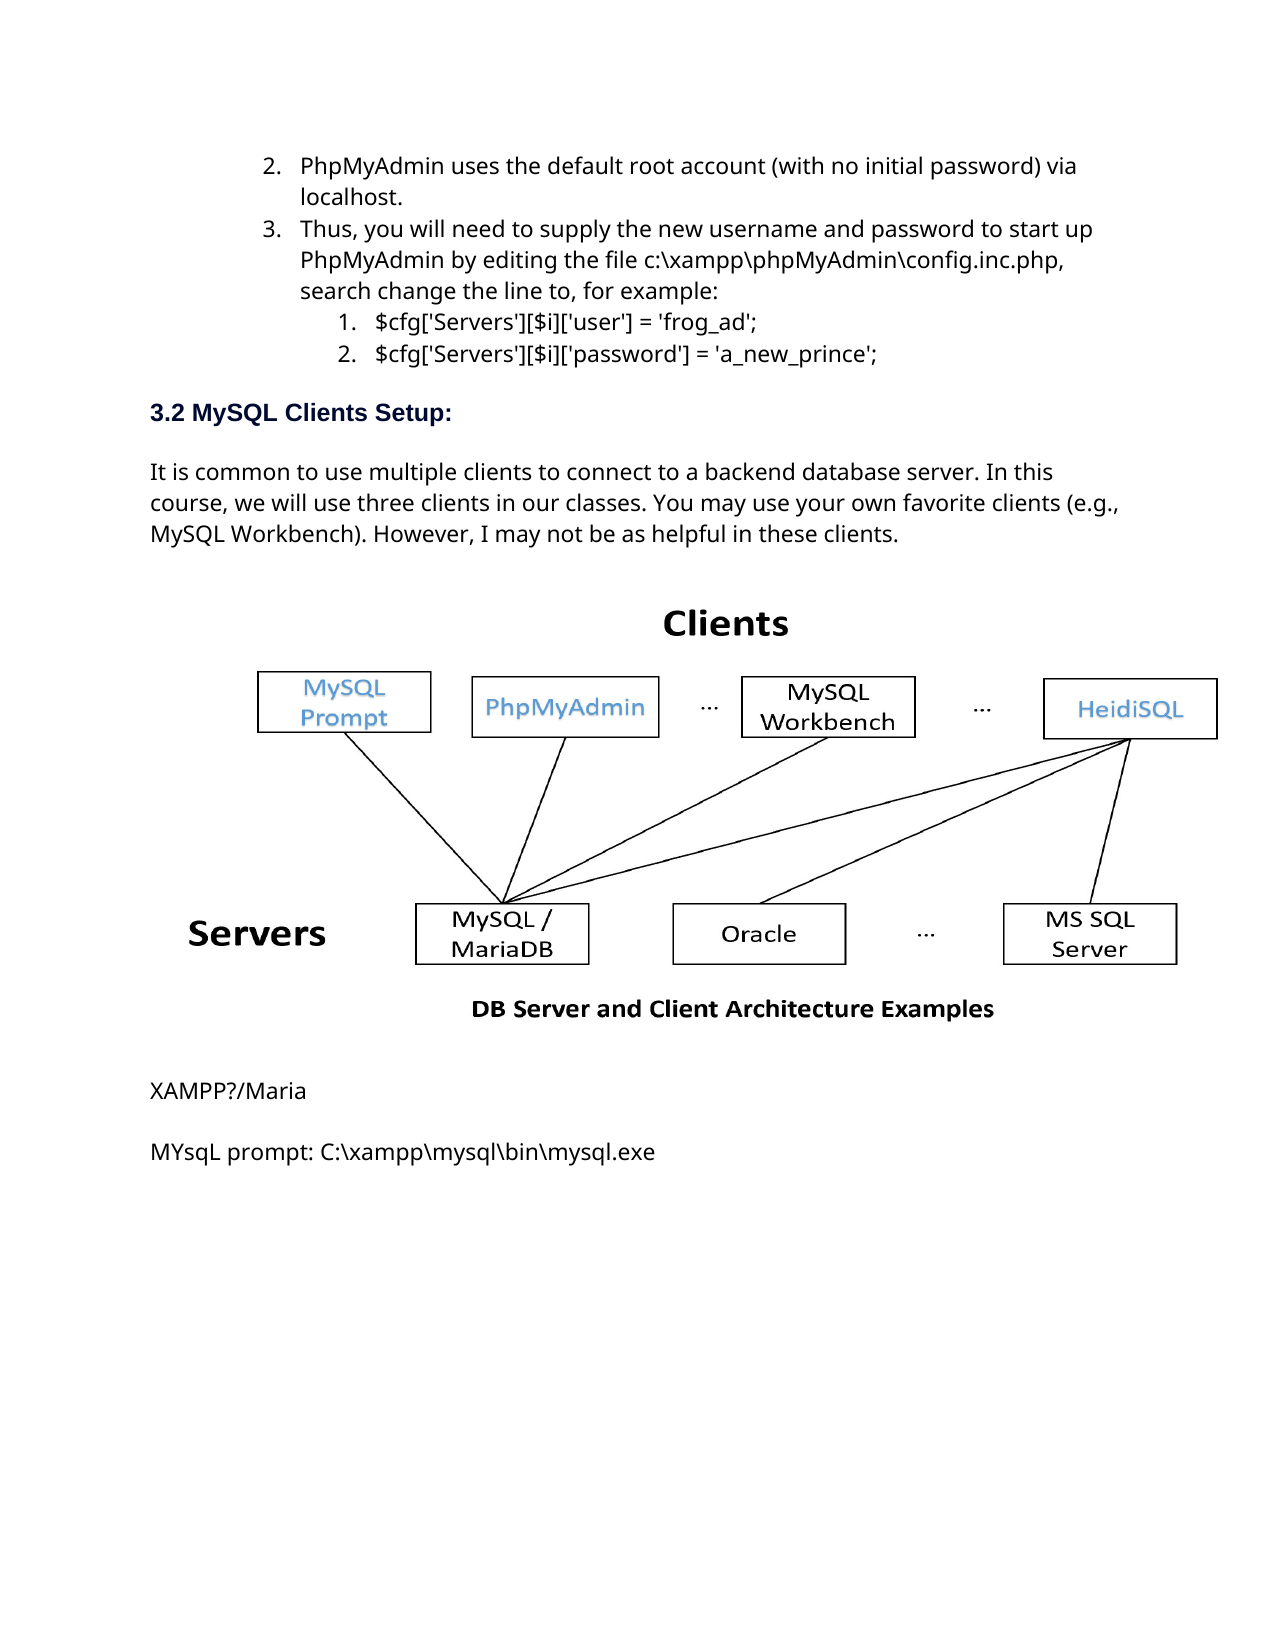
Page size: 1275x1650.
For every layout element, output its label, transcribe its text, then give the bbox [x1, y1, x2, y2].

list $cfg['Servers'][$i]['password'] = 'a_new_prince'; [337, 337, 1125, 369]
list Thus, you will need to supply the new username and password to start up PhpMyAdmin by editing the file c:\xampp\phpMyAdmin\config.inc.php, search change the line to, for example: [262, 212, 1125, 306]
text 3.2 MySQL Clients Setup: [150, 398, 1125, 427]
text It is common to use multiple clients to connect to a backend database server. In this course, we will use three clients in our classes. You may use your own favorite clients (e.g., MySQL Workbench). However, I may not be as helpful in these clients. [150, 456, 1125, 549]
text XAMPP?/Maria [150, 1075, 1125, 1106]
picture [150, 578, 1275, 1046]
text MYsqL prompt: C:\xampp\mysql\bin\mysql.exe [150, 1135, 1125, 1167]
list $cfg['Servers'][$i]['user'] = 'frog_ad'; [337, 306, 1125, 337]
list PhpMyAdmin uses the default root account (with no initial password) via localhost. [262, 150, 1125, 212]
